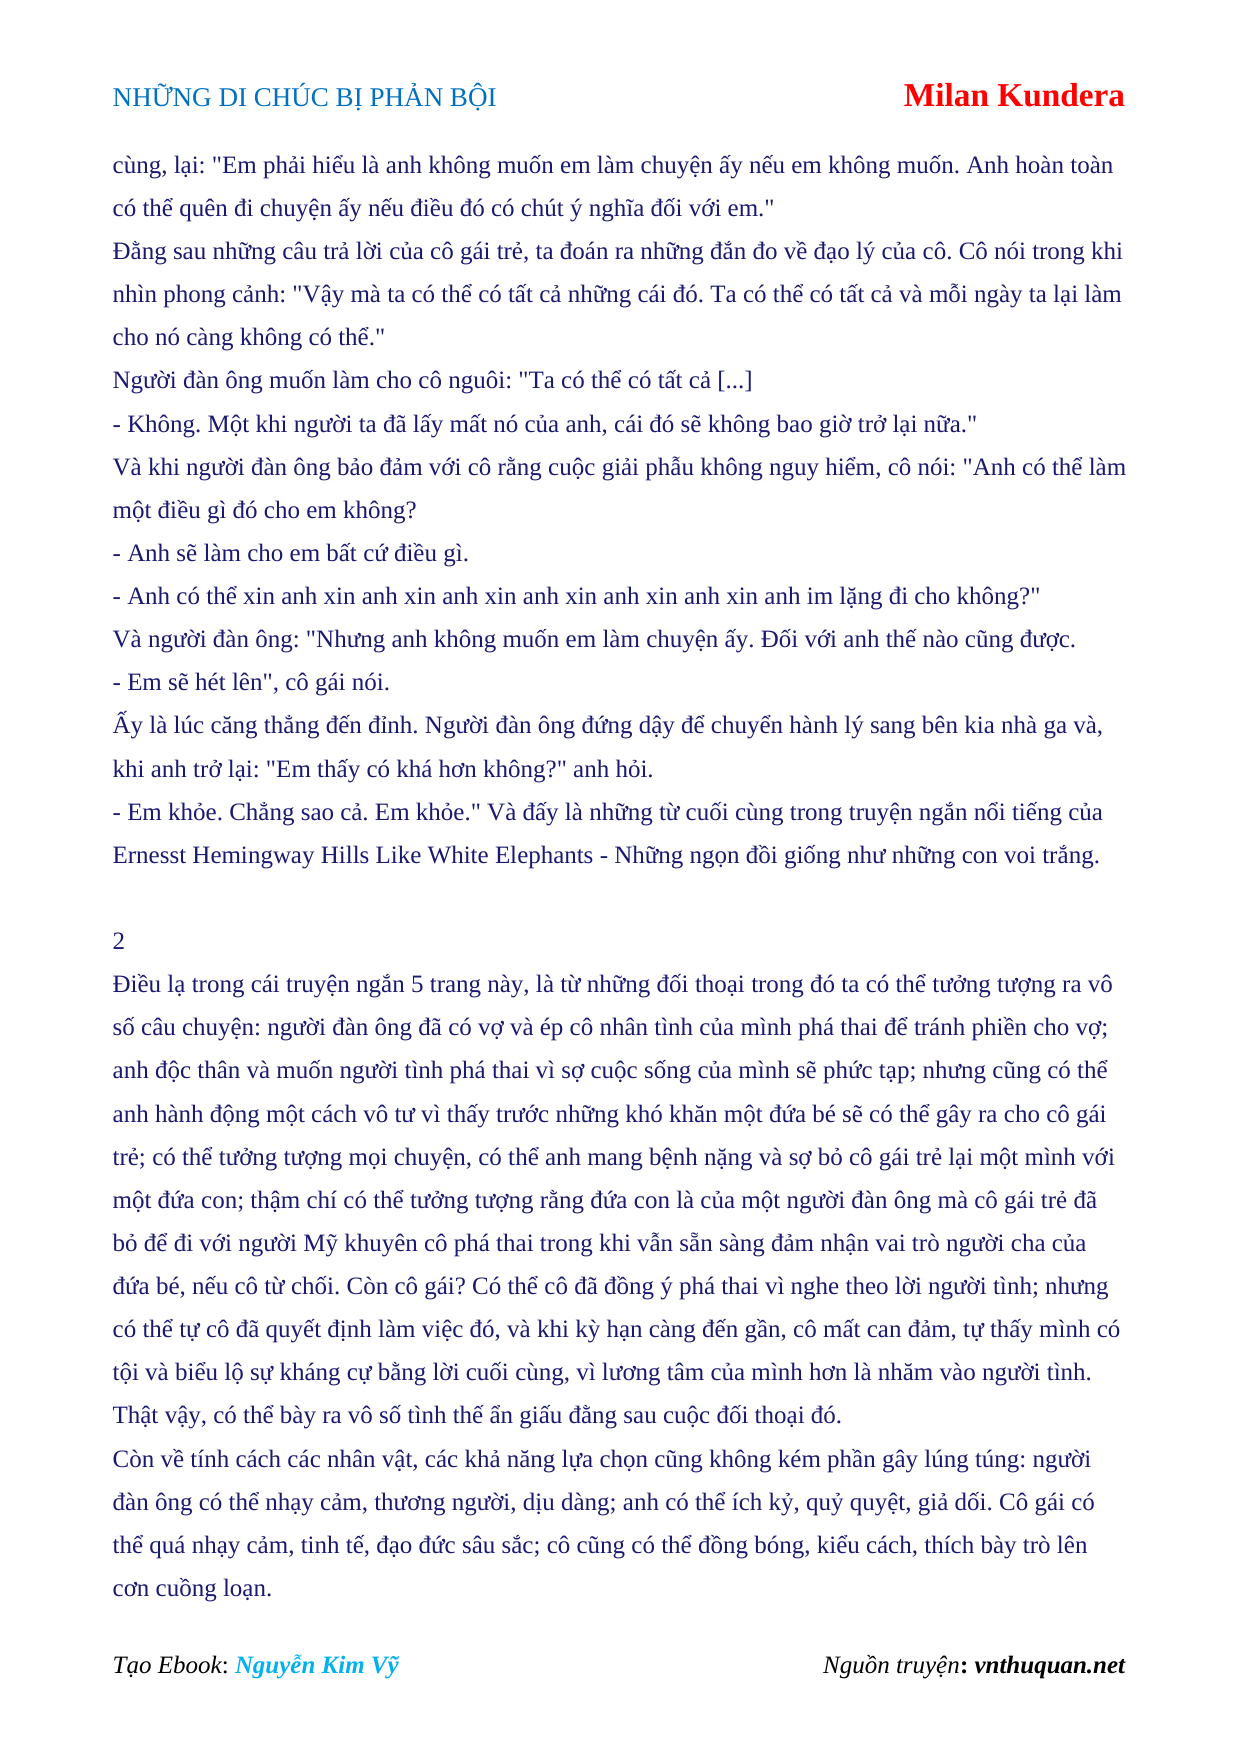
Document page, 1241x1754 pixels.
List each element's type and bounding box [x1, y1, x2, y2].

text [112, 150, 1128, 1602]
